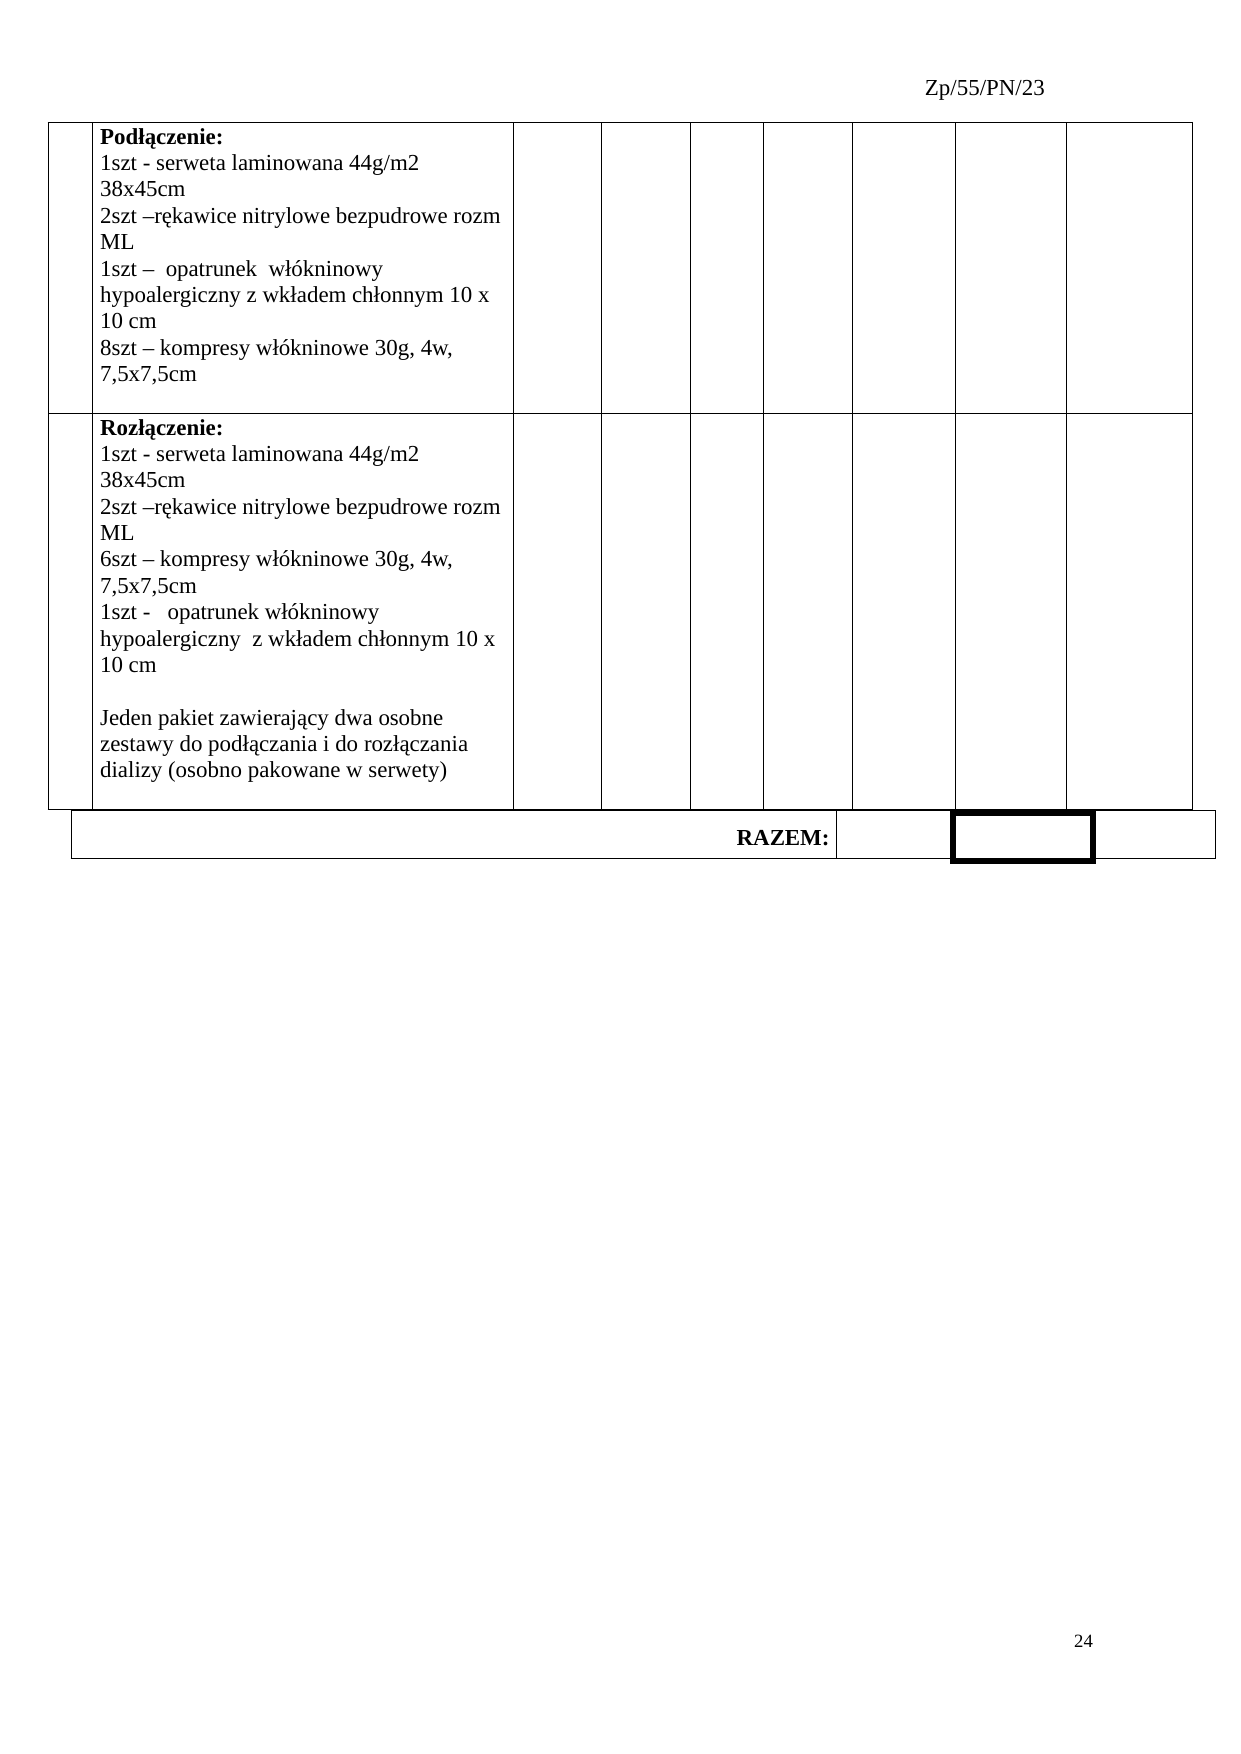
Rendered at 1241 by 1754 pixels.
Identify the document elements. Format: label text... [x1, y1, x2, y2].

table_cell [956, 123, 1066, 413]
table_header [956, 816, 1090, 858]
table_cell [853, 414, 955, 809]
table_cell [49, 414, 92, 809]
table_cell [691, 123, 763, 413]
table_header [1096, 811, 1215, 858]
table_cell [602, 414, 690, 809]
table_cell Rozłączenie: 1szt - serweta laminowana 44g/m2 38x45cm 2szt –rękawice nitrylowe bezpudrowe rozm ML 6szt – kompresy włókninowe 30g, 4w, 7,5x7,5cm 1szt - opatrunek włókninowy hypoalergiczny z wkładem chłonnym 10 x 10 cm Jeden pakiet zawierający dwa osobne zestawy do podłączania i do rozłączania dializy (osobno pakowane w serwety) [93, 414, 513, 809]
table_cell [602, 123, 690, 413]
table_header RAZEM: [72, 811, 836, 858]
table_cell [853, 123, 955, 413]
table_cell [1067, 414, 1192, 809]
table_cell [514, 123, 601, 413]
table_header [837, 811, 950, 858]
table_cell [956, 414, 1066, 809]
table_cell [764, 123, 852, 413]
table_cell [49, 123, 92, 413]
table_cell [764, 414, 852, 809]
table_cell [514, 414, 601, 809]
table_cell [1067, 123, 1192, 413]
table_cell [691, 414, 763, 809]
table_cell Podłączenie: 1szt - serweta laminowana 44g/m2 38x45cm 2szt –rękawice nitrylowe bezpudrowe rozm ML 1szt – opatrunek włókninowy hypoalergiczny z wkładem chłonnym 10 x 10 cm 8szt – kompresy włókninowe 30g, 4w, 7,5x7,5cm [93, 123, 513, 413]
